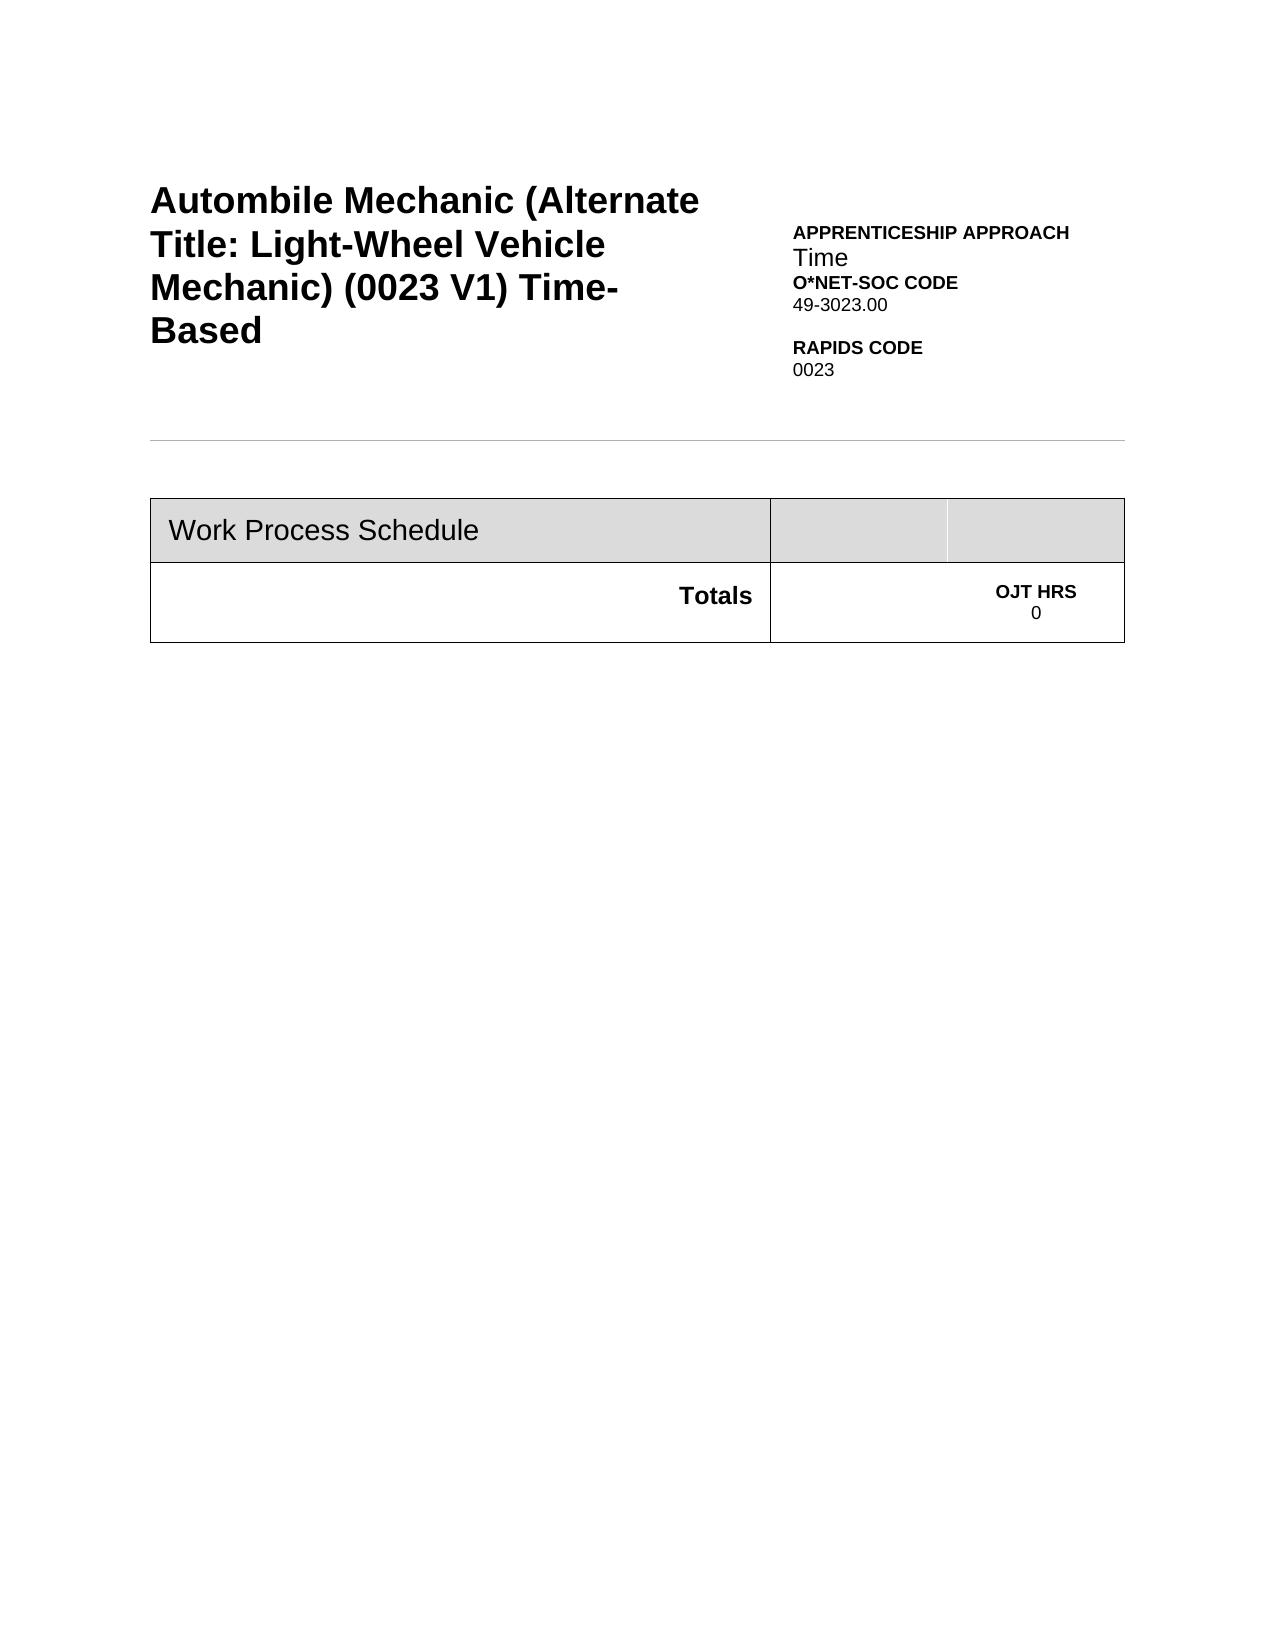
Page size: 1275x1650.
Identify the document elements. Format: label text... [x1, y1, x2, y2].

text Time [793, 243, 1125, 272]
table_cell [771, 563, 947, 642]
text 0023 [793, 358, 1125, 380]
table_header Work Process Schedule [151, 499, 770, 562]
text 49-3023.00 [793, 294, 1125, 315]
table_header [771, 499, 947, 562]
table_header [948, 499, 1124, 562]
text Autombile Mechanic (Alternate Title: Light-Wheel Vehicle Mechanic) (0023 V1) Time-Based [150, 179, 719, 351]
table_cell OJT HRS 0 [948, 563, 1124, 642]
text RAPIDS CODE [793, 337, 1125, 358]
text O*NET-SOC CODE [793, 272, 1125, 294]
table_cell Totals [151, 563, 770, 642]
text APPRENTICESHIP APPROACH [793, 222, 1125, 243]
